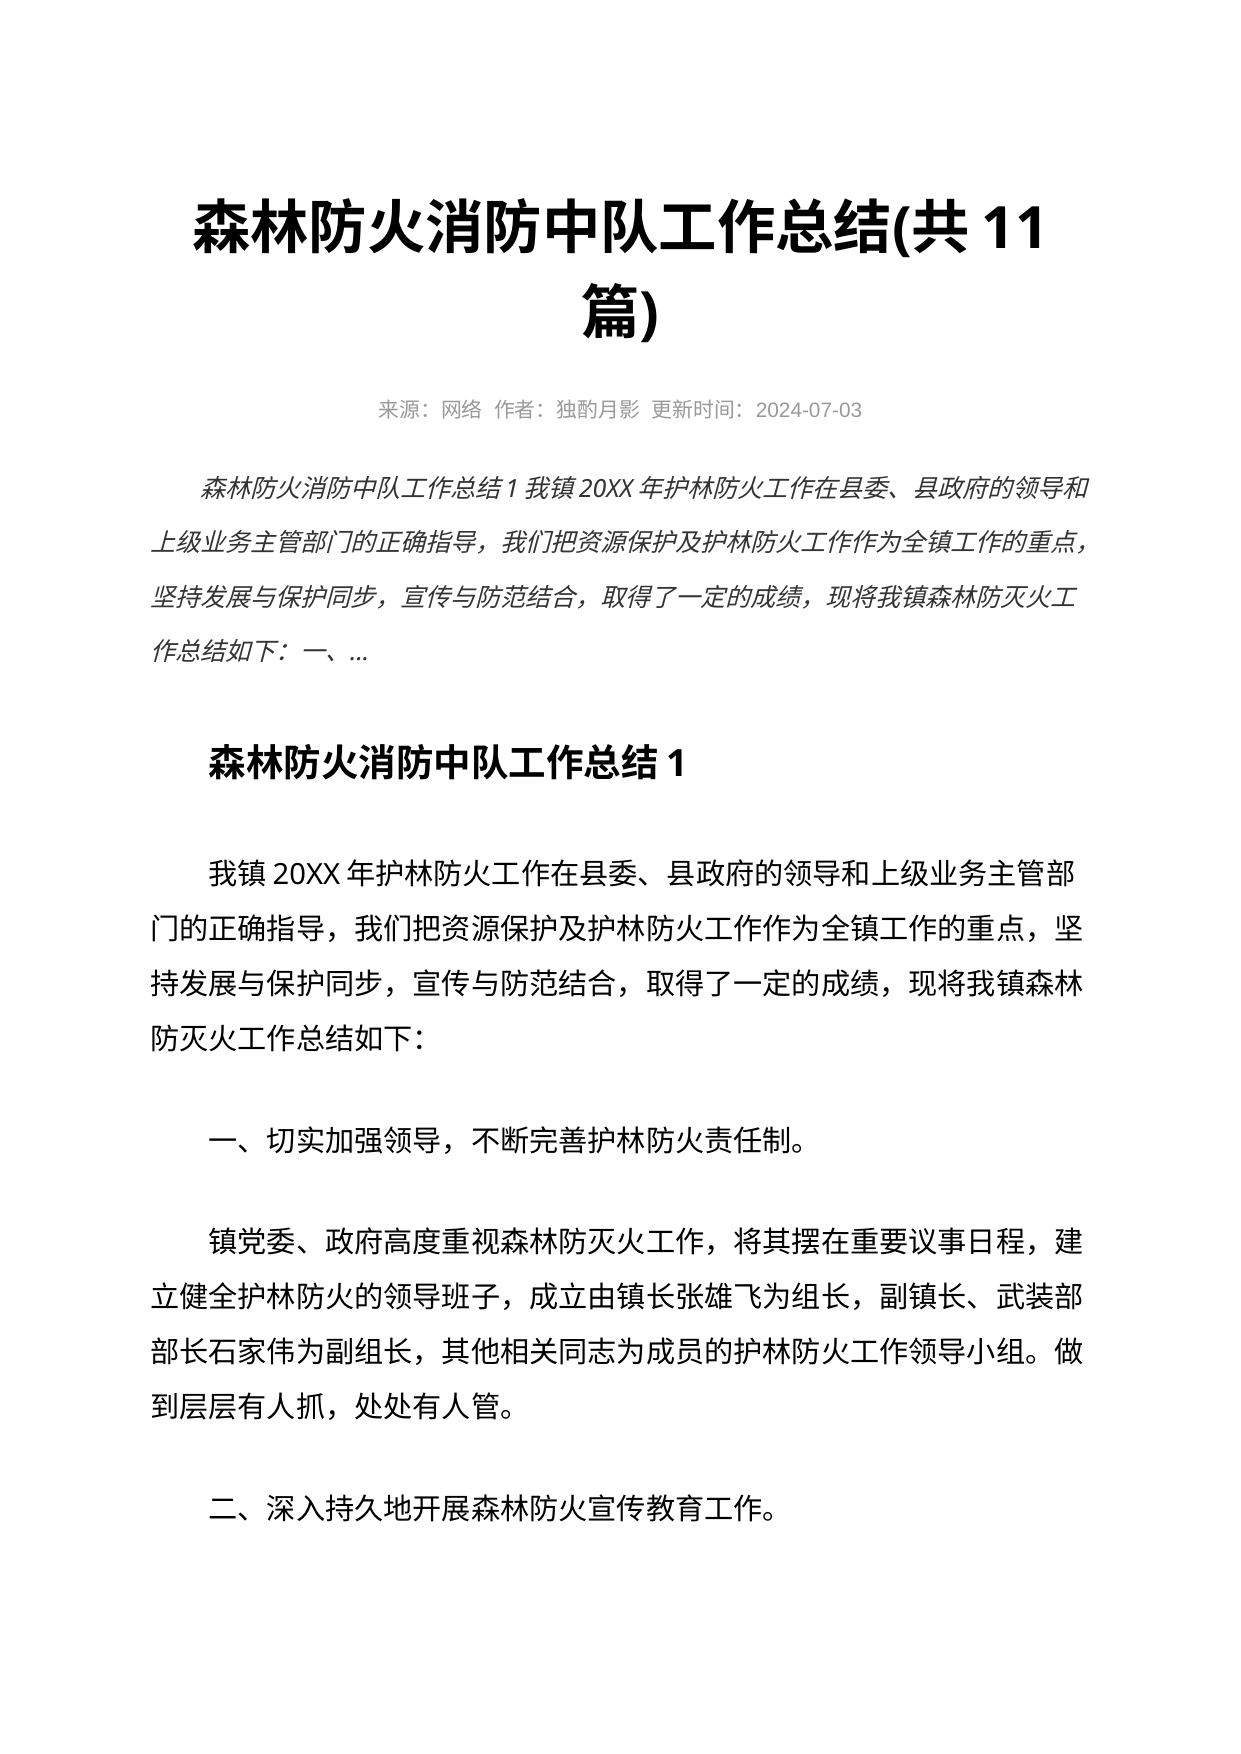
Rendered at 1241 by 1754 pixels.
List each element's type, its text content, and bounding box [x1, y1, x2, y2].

text 我镇20XX年护林防火工作在县委、县政府的领导和上级业务主管部门的正确指导，我们把资源保护及护林防火工作作为全镇工作的重点，坚持发展与保护同步，宣传与防范结合，取得了一定的成绩，现将我镇森林防灭火工作总结如下： [150, 851, 1090, 1058]
text 二、深入持久地开展森林防火宣传教育工作。 [150, 1485, 1090, 1528]
text 森林防火消防中队工作总结1我镇20XX年护林防火工作在县委、县政府的领导和上级业务主管部门的正确指导，我们把资源保护及护林防火工作作为全镇工作的重点，坚持发展与保护同步，宣传与防范结合，取得了一定的成绩，现将我镇森林防灭火工作总结如下：一、... [150, 468, 1090, 668]
subtitle 森林防火消防中队工作总结(共11篇) [150, 181, 1090, 351]
text 镇党委、政府高度重视森林防灭火工作，将其摆在重要议事日程，建立健全护林防火的领导班子，成立由镇长张雄飞为组长，副镇长、武装部部长石家伟为副组长，其他相关同志为成员的护林防火工作领导小组。做到层层有人抓，处处有人管。 [150, 1219, 1090, 1426]
text 森林防火消防中队工作总结1 [150, 733, 1090, 787]
text 来源：网络 作者：独酌月影 更新时间：2024-07-03 [150, 398, 1090, 422]
text 一、切实加强领导，不断完善护林防火责任制。 [150, 1117, 1090, 1159]
